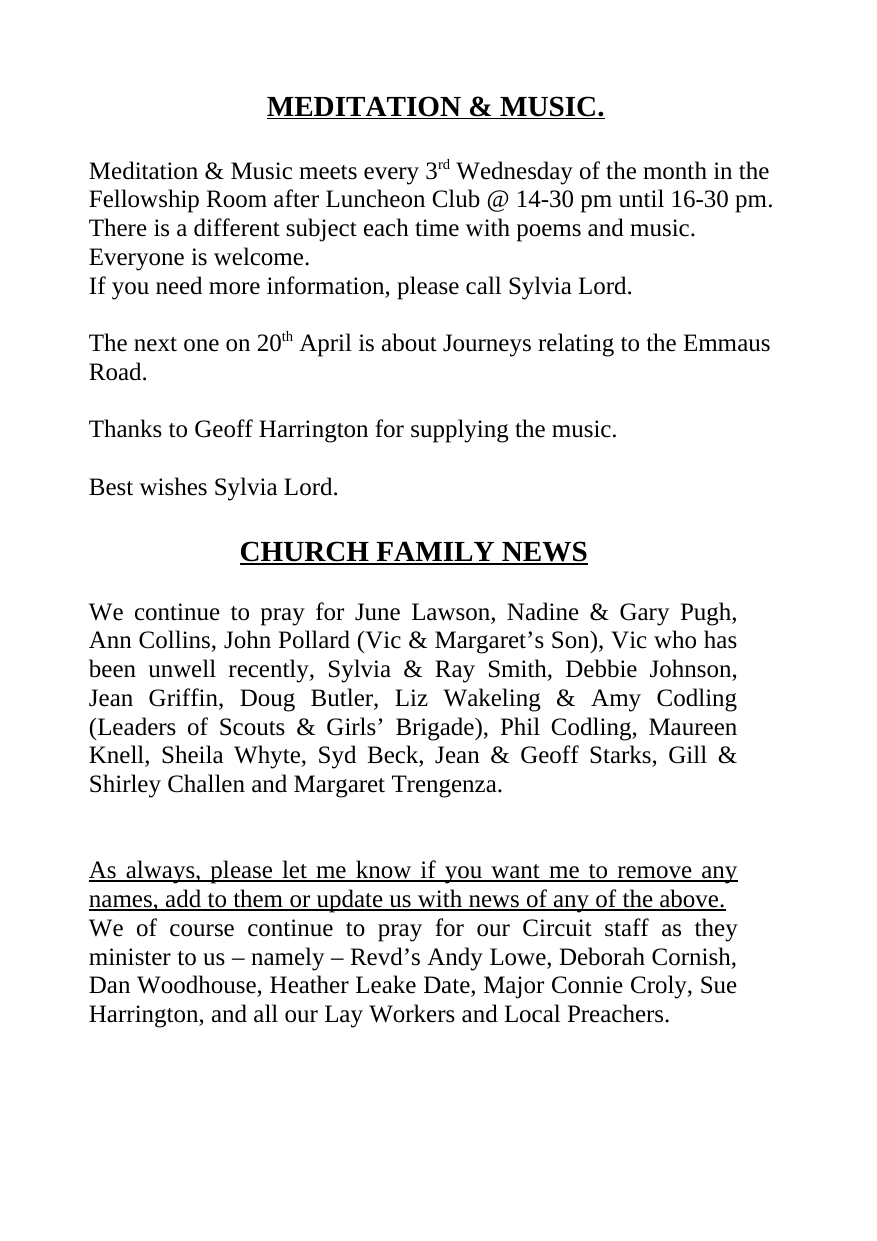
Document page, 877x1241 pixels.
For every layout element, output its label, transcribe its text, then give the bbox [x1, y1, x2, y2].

text CHURCH FAMILY NEWS [89, 534, 738, 568]
text If you need more information, please call Sylvia Lord. [89, 271, 782, 299]
text We continue to pray for June Lawson, Nadine & Gary Pugh, Ann Collins, John Pollard (Vic & Margaret’s Son), Vic who has been unwell recently, Sylvia & Ray Smith, Debbie Johnson, Jean Griffin, Doug Butler, Liz Wakeling & Amy Codling (Leaders of Scouts & Girls’ Brigade), Phil Codling, Maureen Knell, Sheila Whyte, Syd Beck, Jean & Geoff Starks, Gill & Shirley Challen and Margaret Trengenza. [89, 597, 738, 798]
text As always, please let me know if you want me to remove any names, add to them or update us with news of any of the above. [89, 882, 738, 913]
text Thanks to Geoff Harrington for supplying the music. [89, 414, 782, 443]
text As always, please let me know if you want me to remove any names, add to them or update us with news of any of the above. [89, 855, 738, 880]
text Best wishes Sylvia Lord. [89, 472, 782, 501]
text MEDITATION & MUSIC. [89, 89, 782, 122]
text We of course continue to pray for our Circuit staff as they minister to us – namely – Revd’s Andy Lowe, Deborah Cornish, Dan Woodhouse, Heather Leake Date, Major Connie Croly, Sue Harrington, and all our Lay Workers and Local Preachers. [89, 913, 738, 1028]
text The next one on 20th April is about Journeys relating to the Emmaus Road. [89, 328, 782, 386]
text Meditation & Music meets every 3rd Wednesday of the month in the Fellowship Room after Luncheon Club @ 14-30 pm until 16-30 pm. There is a different subject each time with poems and music. Everyone is welcome. [89, 156, 782, 271]
